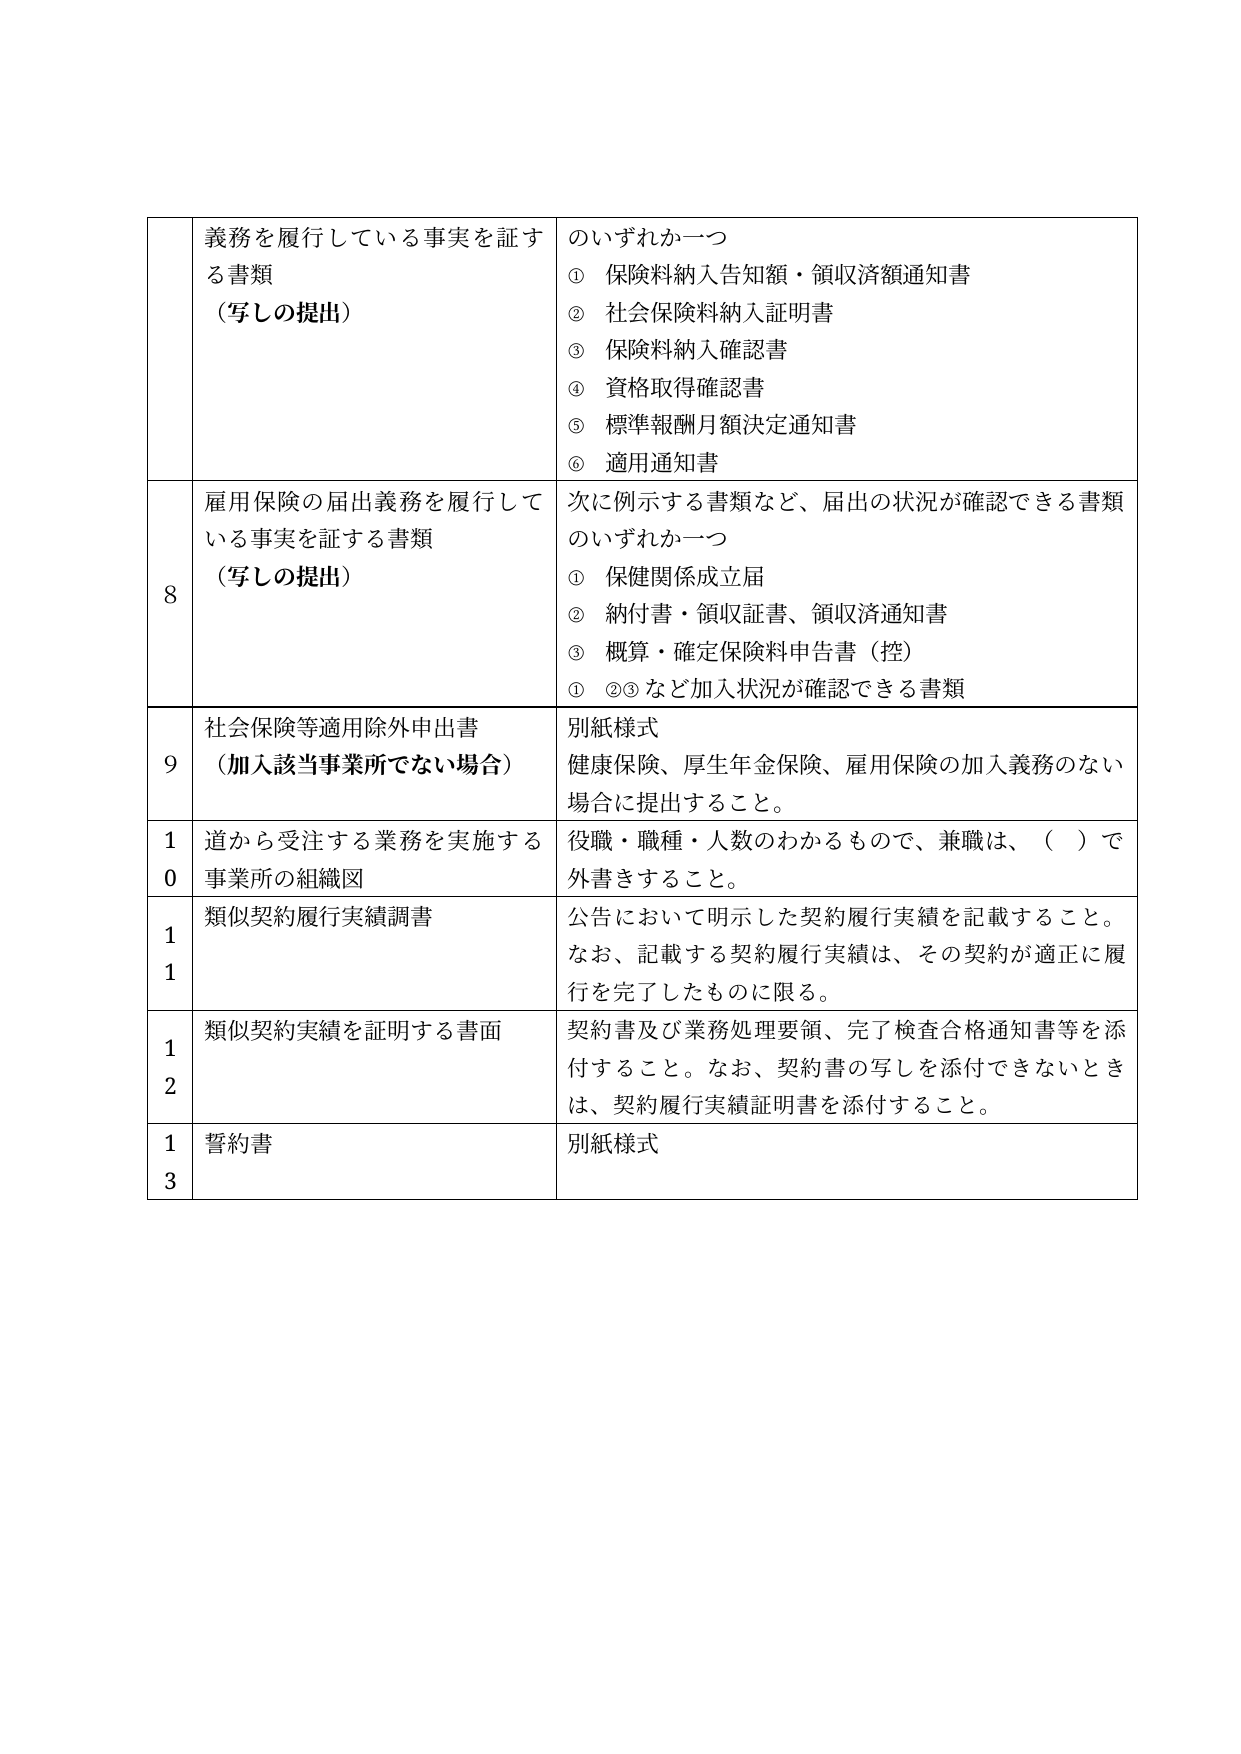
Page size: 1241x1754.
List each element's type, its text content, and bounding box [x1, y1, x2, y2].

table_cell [193, 218, 556, 480]
table_cell 公告において明示した契約履行実績を記載すること。なお、記載する契約履行実績は、その契約が適正に履行を完了したものに限る。 [557, 897, 1137, 1009]
table_cell 10 [148, 821, 192, 896]
table_cell 類似契約実績を証明する書面 [193, 1011, 556, 1123]
table_cell 役職・職種・人数のわかるもので、兼職は、（ ）で外書きすること。 [557, 821, 1137, 896]
table_cell 契約書及び業務処理要領、完了検査合格通知書等を添付すること。なお、契約書の写しを添付できないときは、契約履行実績証明書を添付すること。 [557, 1011, 1137, 1123]
table_cell 道から受注する業務を実施する事業所の組織図 [193, 821, 556, 896]
table_cell 別紙様式 健康保険、厚生年金保険、雇用保険の加入義務のない場合に提出すること。 [557, 708, 1137, 820]
table_cell 雇用保険の届出義務を履行している事実を証する書類 （写しの提出） [193, 481, 556, 706]
table_cell 13 [148, 1124, 192, 1199]
table_cell 類似契約履行実績調書 [193, 897, 556, 1009]
table_cell ８ [148, 481, 192, 706]
table_cell 誓約書 [193, 1124, 556, 1199]
table_cell ７ [148, 218, 192, 480]
table_cell ９ [148, 708, 192, 820]
table_cell 社会保険等適用除外申出書 （加入該当事業所でない場合） [193, 708, 556, 820]
table_cell 12 [148, 1011, 192, 1123]
table_cell 11 [148, 897, 192, 1009]
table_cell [557, 218, 1137, 480]
table_cell 別紙様式 [557, 1124, 1137, 1199]
table_cell 次に例示する書類など、届出の状況が確認できる書類のいずれか一つ 保健関係成立届 納付書・領収証書、領収済通知書 概算・確定保険料申告書（控） ②③など加入状況が確認できる書類 [557, 481, 1137, 706]
